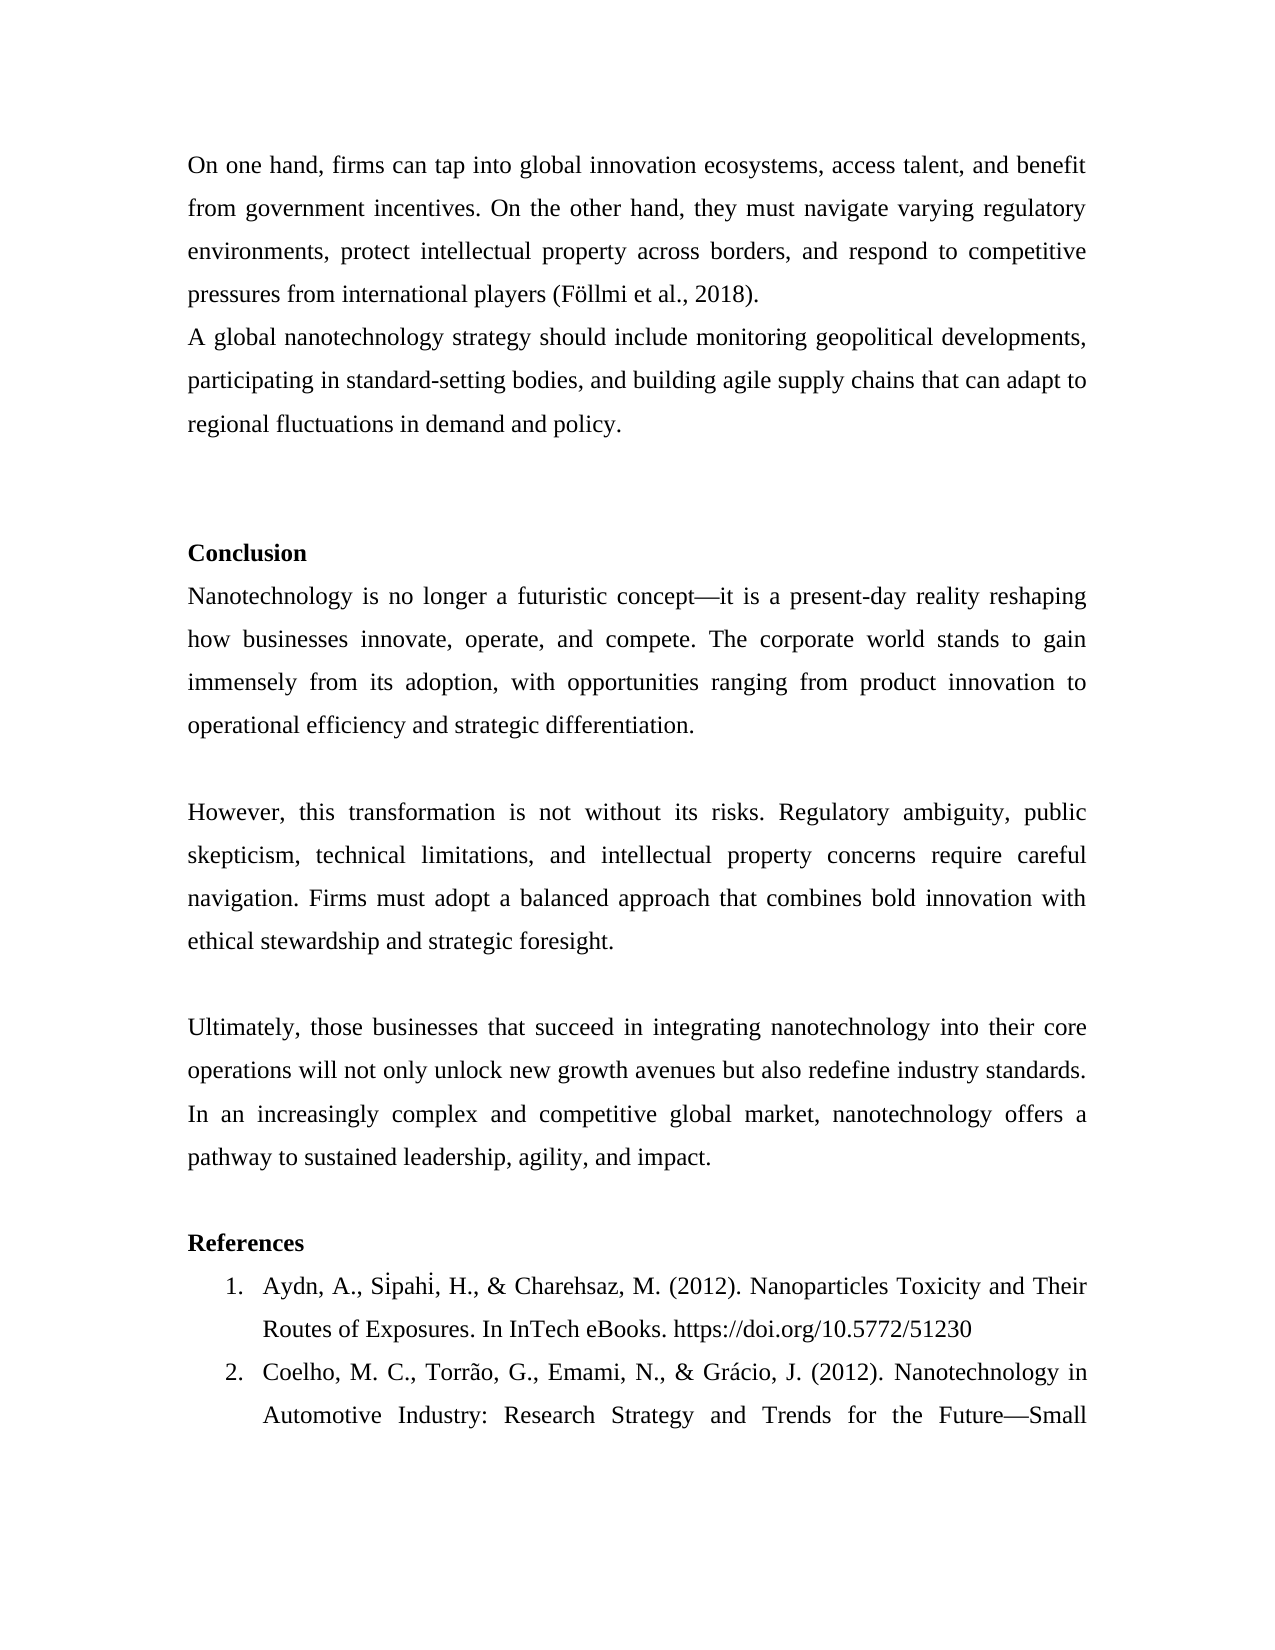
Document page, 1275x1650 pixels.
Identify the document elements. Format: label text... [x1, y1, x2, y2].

text Nanotechnology is no longer a futuristic concept—it is a present-day reality reshaping how businesses innovate, operate, and compete. The corporate world stands to gain immensely from its adoption, with opportunities ranging from product innovation to operational efficiency and strategic differentiation. [187, 581, 1087, 739]
text A global nanotechnology strategy should include monitoring geopolitical developments, participating in standard-setting bodies, and building agile supply chains that can adapt to regional fluctuations in demand and policy. [187, 322, 1087, 437]
text Ultimately, those businesses that succeed in integrating nanotechnology into their core operations will not only unlock new growth avenues but also redefine industry standards. In an increasingly complex and competitive global market, nanotechnology offers a pathway to sustained leadership, agility, and impact. [187, 1012, 1087, 1171]
text On one hand, firms can tap into global innovation ecosystems, access talent, and benefit from government incentives. On the other hand, they must navigate varying regulatory environments, protect intellectual property across borders, and respond to competitive pressures from international players (Föllmi et al., 2018). [187, 150, 1087, 308]
text However, this transformation is not without its risks. Regulatory ambiguity, public skepticism, technical limitations, and intellectual property concerns require careful navigation. Firms must adopt a balanced approach that combines bold innovation with ethical stewardship and strategic foresight. [187, 797, 1087, 955]
text Conclusion [187, 538, 1087, 567]
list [225, 1357, 1087, 1429]
text References [187, 1228, 1087, 1257]
list Aydn, A., Si̇pahi̇, H., & Charehsaz, M. (2012). Nanoparticles Toxicity and Their Routes of Exposures. In InTech eBooks. https://doi.org/10.5772/51230 [225, 1271, 1087, 1343]
